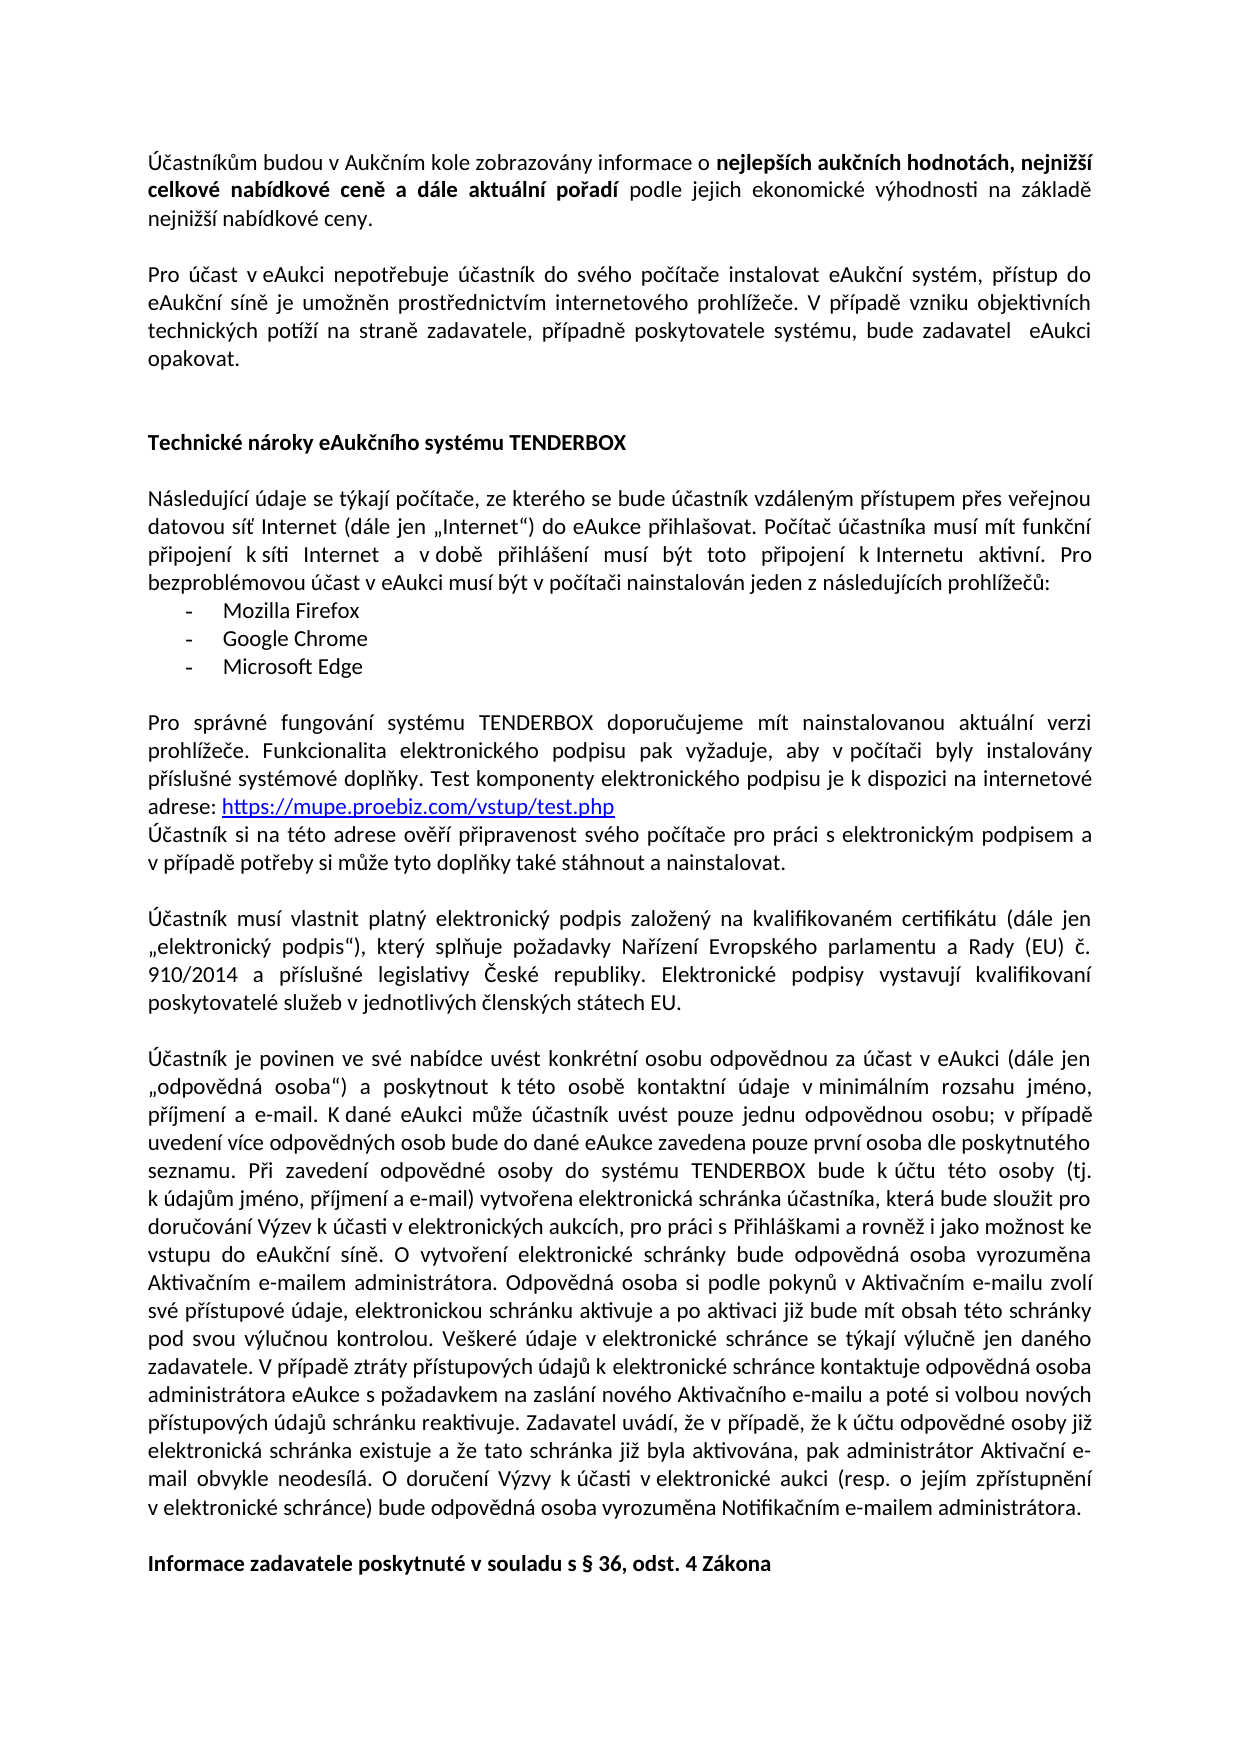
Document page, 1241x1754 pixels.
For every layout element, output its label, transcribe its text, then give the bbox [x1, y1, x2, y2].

text Účastníkům budou v Aukčním kole zobrazovány informace o nejlepších aukčních hodnotách, nejnižší celkové nabídkové ceně a dále aktuální pořadí podle jejich ekonomické výhodnosti na základě nejnižší nabídkové ceny. [148, 148, 1093, 232]
text Technické nároky eAukčního systému TENDERBOX [148, 428, 1093, 456]
text Účastník je povinen ve své nabídce uvést konkrétní osobu odpovědnou za účast v eAukci (dále jen „odpovědná osoba“) a poskytnout k této osobě kontaktní údaje v minimálním rozsahu jméno, příjmení a e-mail. K dané eAukci může účastník uvést pouze jednu odpovědnou osobu; v případě uvedení více odpovědných osob bude do dané eAukce zavedena pouze první osoba dle poskytnutého seznamu. Při zavedení odpovědné osoby do systému TENDERBOX bude k účtu této osoby (tj. k údajům jméno, příjmení a e-mail) vytvořena elektronická schránka účastníka, která bude sloužit pro doručování Výzev k účasti v elektronických aukcích, pro práci s Přihláškami a rovněž i jako možnost ke vstupu do eAukční síně. O vytvoření elektronické schránky bude odpovědná osoba vyrozuměna Aktivačním e-mailem administrátora. Odpovědná osoba si podle pokynů v Aktivačním e-mailu zvolí své přístupové údaje, elektronickou schránku aktivuje a po aktivaci již bude mít obsah této schránky pod svou výlučnou kontrolou. Veškeré údaje v elektronické schránce se týkají výlučně jen daného zadavatele. V případě ztráty přístupových údajů k elektronické schránce kontaktuje odpovědná osoba administrátora eAukce s požadavkem na zaslání nového Aktivačního e-mailu a poté si volbou nových přístupových údajů schránku reaktivuje. Zadavatel uvádí, že v případě, že k účtu odpovědné osoby již elektronická schránka existuje a že tato schránka již byla aktivována, pak administrátor Aktivační e-mail obvykle neodesílá. O doručení Výzvy k účasti v elektronické aukci (resp. o jejím zpřístupnění v elektronické schránce) bude odpovědná osoba vyrozuměna Notifikačním e-mailem administrátora. [148, 1044, 1093, 1521]
list Mozilla Firefox [185, 596, 1093, 624]
text Informace zadavatele poskytnuté v souladu s § 36, odst. 4 Zákona [148, 1549, 1093, 1577]
text Pro správné fungování systému TENDERBOX doporučujeme mít nainstalovanou aktuální verzi prohlížeče. Funkcionalita elektronického podpisu pak vyžaduje, aby v počítači byly instalovány příslušné systémové doplňky. Test komponenty elektronického podpisu je k dispozici na internetové adrese: https://mupe.proebiz.com/vstup/test.php [148, 708, 1093, 820]
text Následující údaje se týkají počítače, ze kterého se bude účastník vzdáleným přístupem přes veřejnou datovou síť Internet (dále jen „Internet“) do eAukce přihlašovat. Počítač účastníka musí mít funkční připojení k síti Internet a v době přihlášení musí být toto připojení k Internetu aktivní. Pro bezproblémovou účast v eAukci musí být v počítači nainstalován jeden z následujících prohlížečů: [148, 484, 1093, 596]
text Pro účast v eAukci nepotřebuje účastník do svého počítače instalovat eAukční systém, přístup do eAukční síně je umožněn prostřednictvím internetového prohlížeče. V případě vzniku objektivních technických potíží na straně zadavatele, případně poskytovatele systému, bude zadavatel eAukci opakovat. [148, 260, 1093, 372]
list Microsoft Edge [185, 652, 1093, 680]
text Účastník musí vlastnit platný elektronický podpis založený na kvalifikovaném certifikátu (dále jen „elektronický podpis“), který splňuje požadavky Nařízení Evropského parlamentu a Rady (EU) č. 910/2014 a příslušné legislativy České republiky. Elektronické podpisy vystavují kvalifikovaní poskytovatelé služeb v jednotlivých členských státech EU. [148, 904, 1093, 1016]
list Google Chrome [185, 624, 1093, 652]
text Účastník si na této adrese ověří připravenost svého počítače pro práci s elektronickým podpisem a v případě potřeby si může tyto doplňky také stáhnout a nainstalovat. [148, 820, 1093, 876]
